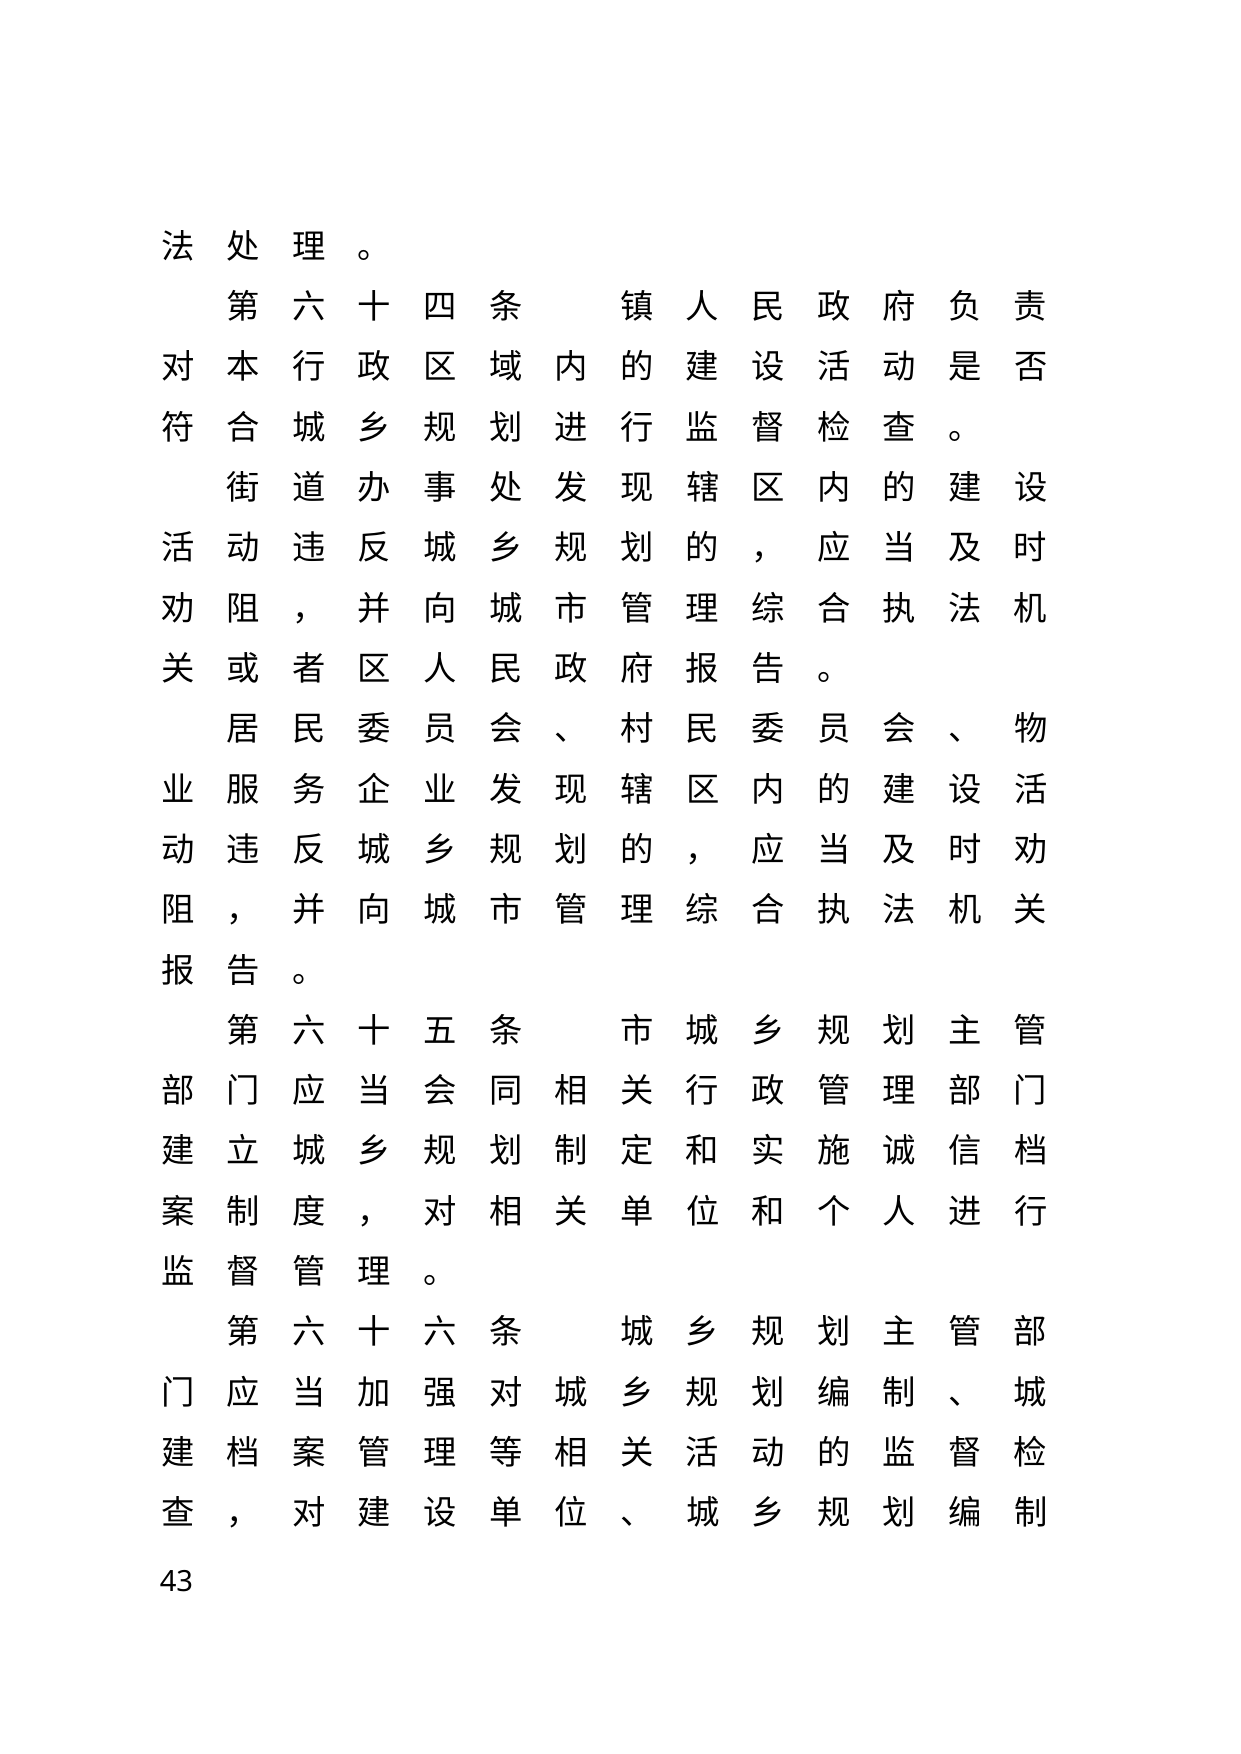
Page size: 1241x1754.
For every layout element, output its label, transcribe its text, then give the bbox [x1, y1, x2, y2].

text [161, 1299, 1079, 1540]
text 第六十四条 镇人民政府负责对本行政区域内的建设活动是否符合城乡规划进行监督检查。 [161, 274, 1079, 455]
text 第六十五条 市城乡规划主管部门应当会同相关行政管理部门建立城乡规划制定和实施诚信档案制度，对相关单位和个人进行监督管理。 [161, 998, 1079, 1299]
text 街道办事处发现辖区内的建设活动违反城乡规划的，应当及时劝阻，并向城市管理综合执法机关或者区人民政府报告。 [161, 455, 1079, 696]
text 居民委员会、村民委员会、物业服务企业发现辖区内的建设活动违反城乡规划的，应当及时劝阻，并向城市管理综合执法机关报告。 [161, 696, 1079, 998]
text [161, 213, 1079, 274]
